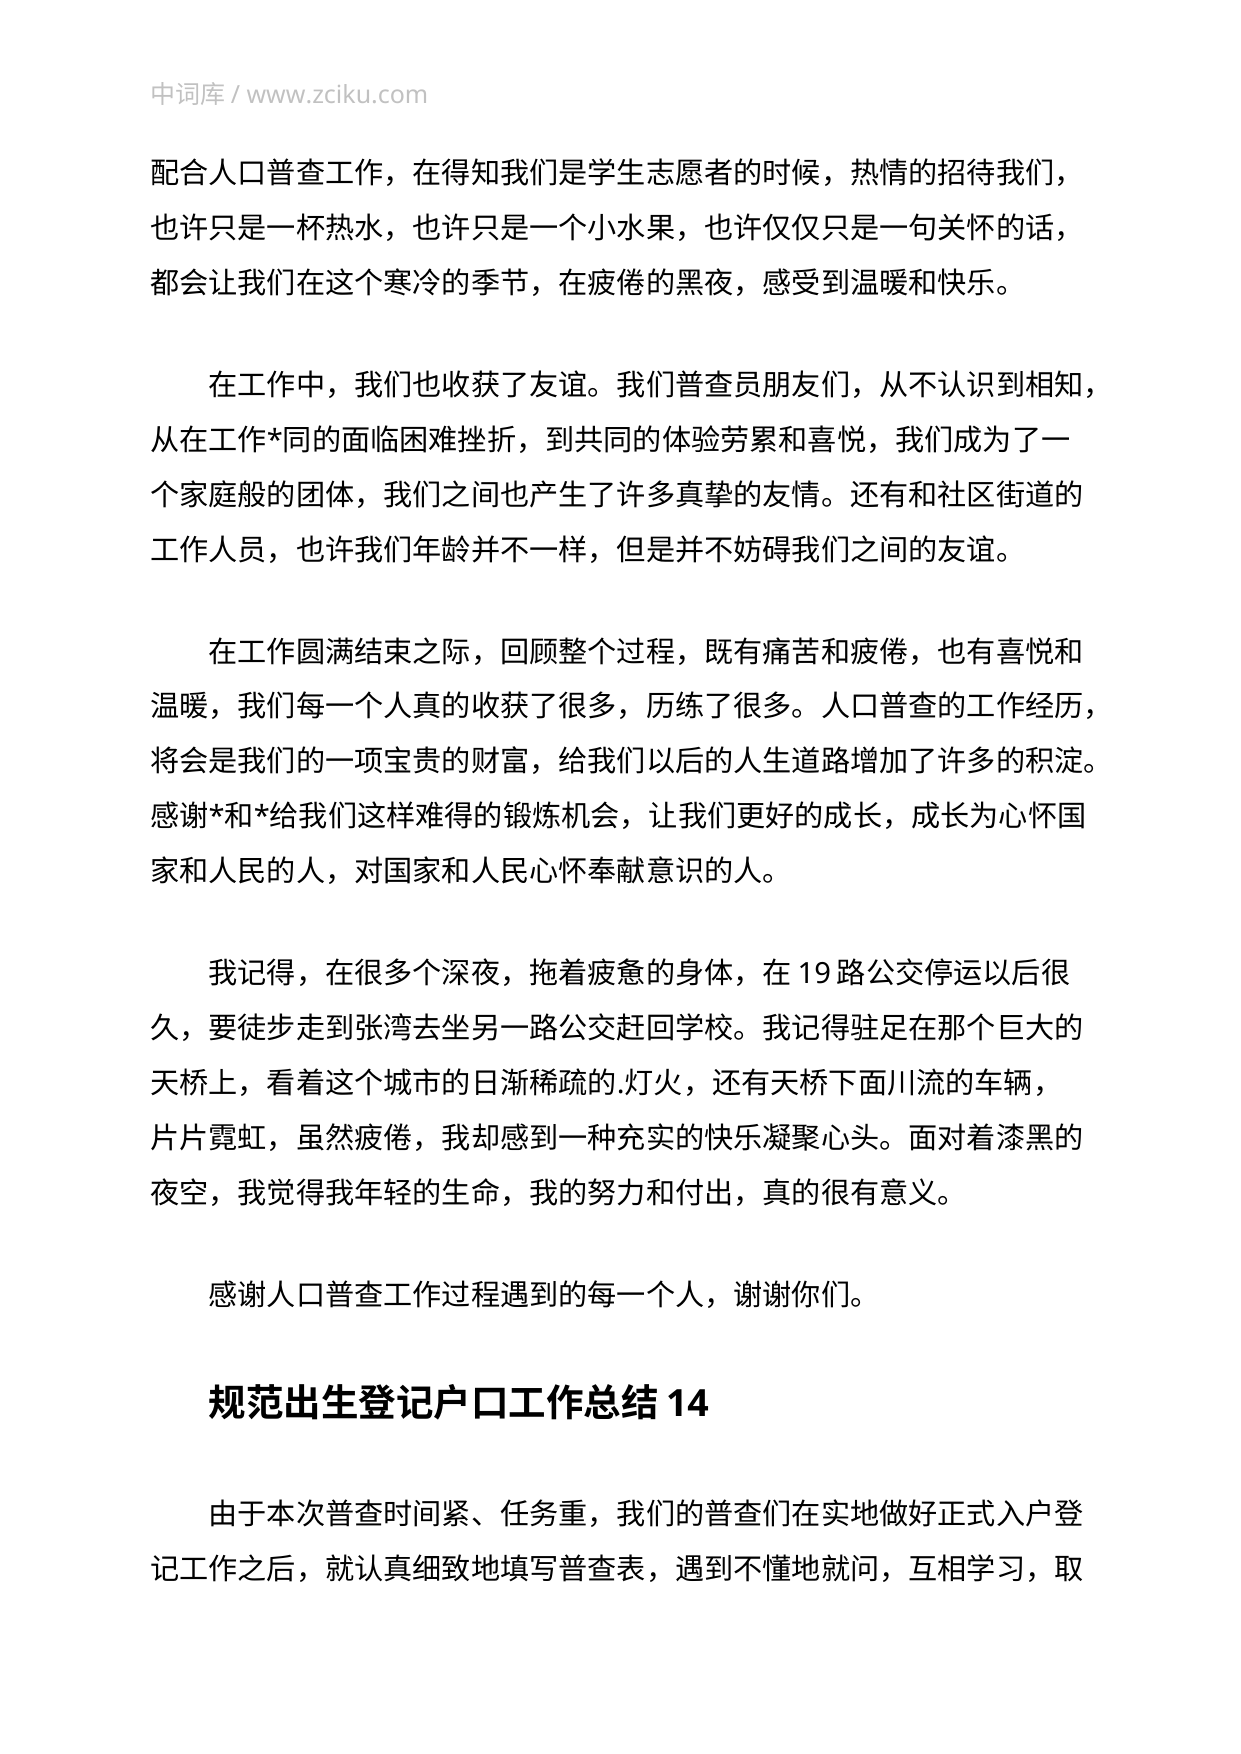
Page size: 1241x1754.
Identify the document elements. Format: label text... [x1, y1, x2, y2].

text 规范出生登记户口工作总结14 [150, 1373, 1090, 1427]
text 感谢人口普查工作过程遇到的每一个人，谢谢你们。 [150, 1271, 1090, 1313]
text 我记得，在很多个深夜，拖着疲惫的身体，在19路公交停运以后很久，要徒步走到张湾去坐另一路公交赶回学校。我记得驻足在那个巨大的天桥上，看着这个城市的日渐稀疏的.灯火，还有天桥下面川流的车辆，片片霓虹，虽然疲倦，我却感到一种充实的快乐凝聚心头。面对着漆黑的夜空，我觉得我年轻的生命，我的努力和付出，真的很有意义。 [150, 949, 1090, 1212]
text 在工作圆满结束之际，回顾整个过程，既有痛苦和疲倦，也有喜悦和温暖，我们每一个人真的收获了很多，历练了很多。人口普查的工作经历，将会是我们的一项宝贵的财富，给我们以后的人生道路增加了许多的积淀。感谢*和*给我们这样难得的锻炼机会，让我们更好的成长，成长为心怀国家和人民的人，对国家和人民心怀奉献意识的人。 [150, 628, 1090, 890]
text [150, 1491, 1090, 1588]
text 在工作中，我们也收获了友谊。我们普查员朋友们，从不认识到相知，从在工作*同的面临困难挫折，到共同的体验劳累和喜悦，我们成为了一个家庭般的团体，我们之间也产生了许多真挚的友情。还有和社区街道的工作人员，也许我们年龄并不一样，但是并不妨碍我们之间的友谊。 [150, 362, 1090, 569]
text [150, 150, 1090, 302]
